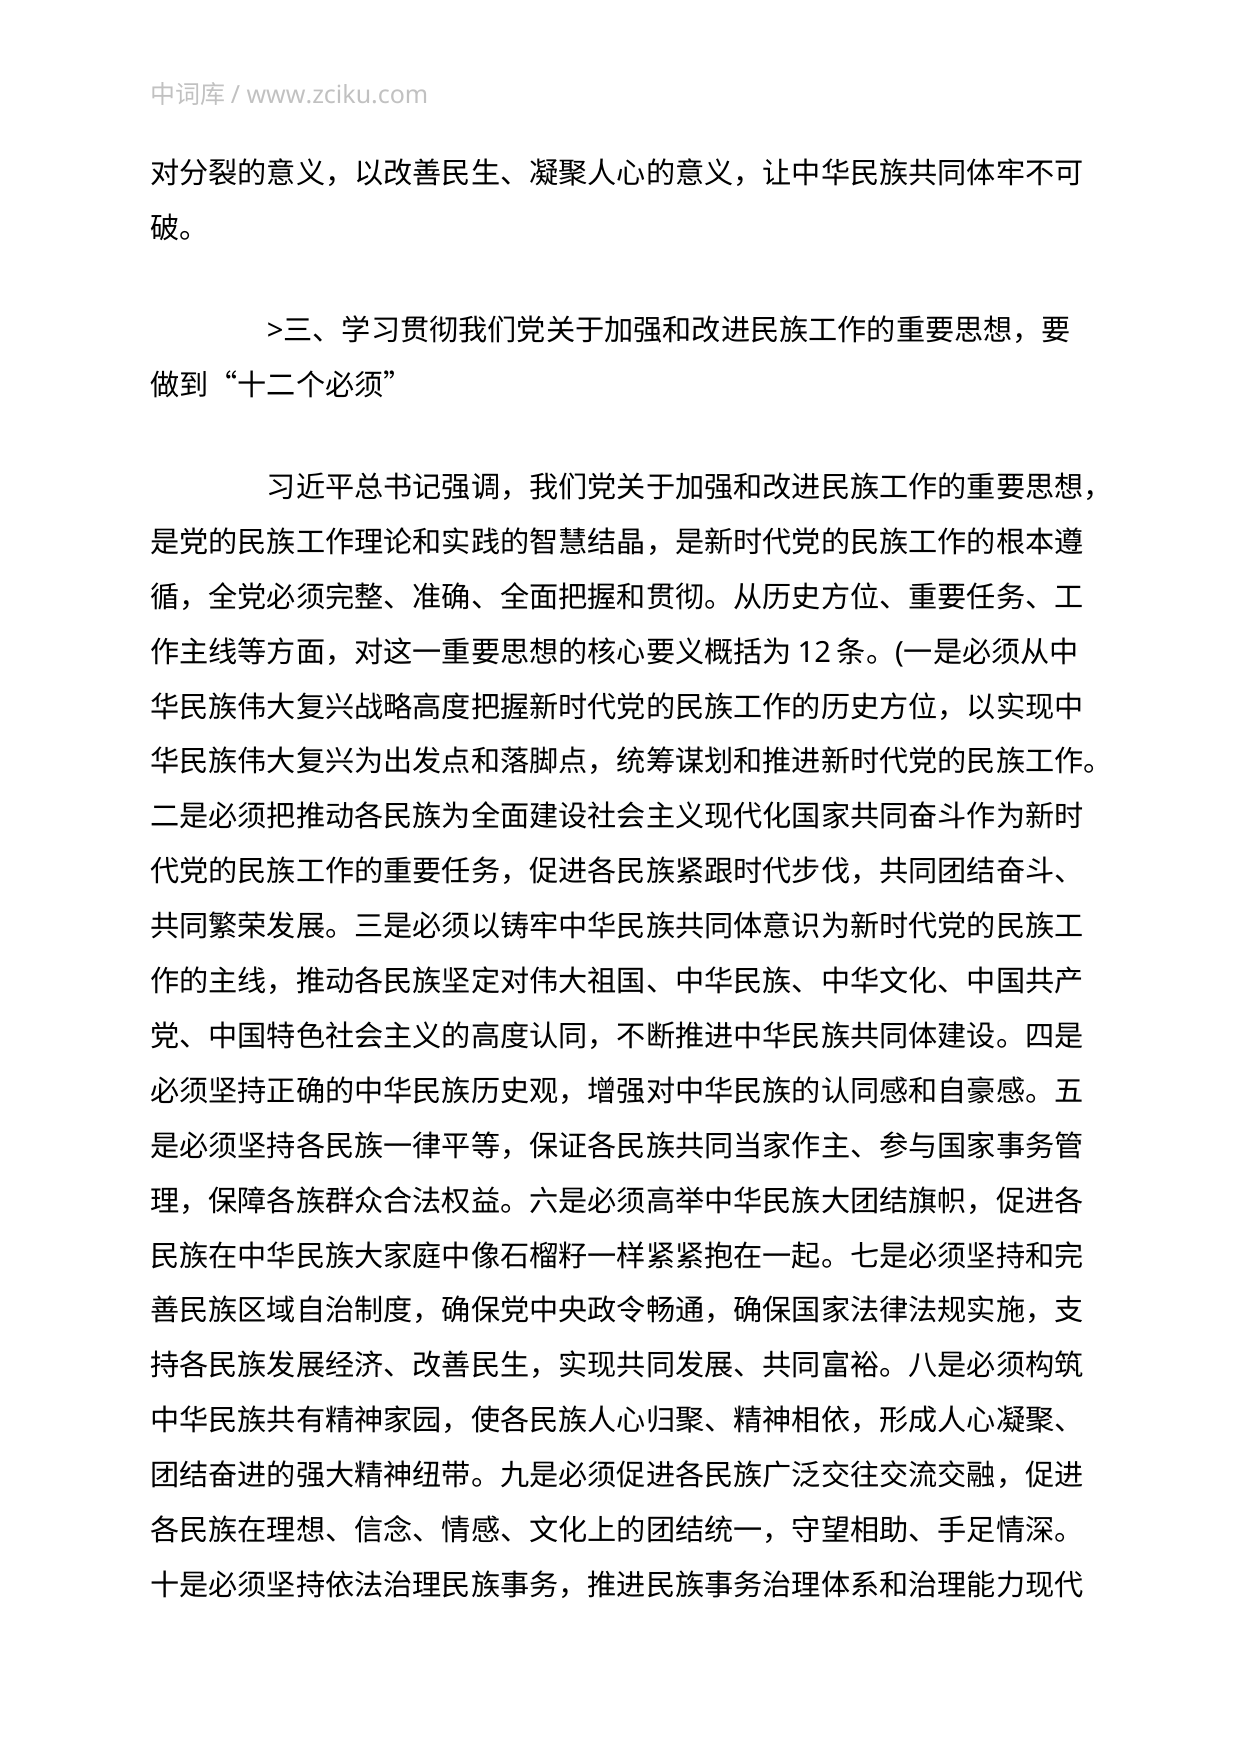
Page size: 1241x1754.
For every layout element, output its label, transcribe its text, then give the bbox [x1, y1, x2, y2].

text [150, 463, 1090, 1604]
text >三、学习贯彻我们党关于加强和改进民族工作的重要思想，要做到“十二个必须” [150, 307, 1090, 404]
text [150, 150, 1090, 247]
